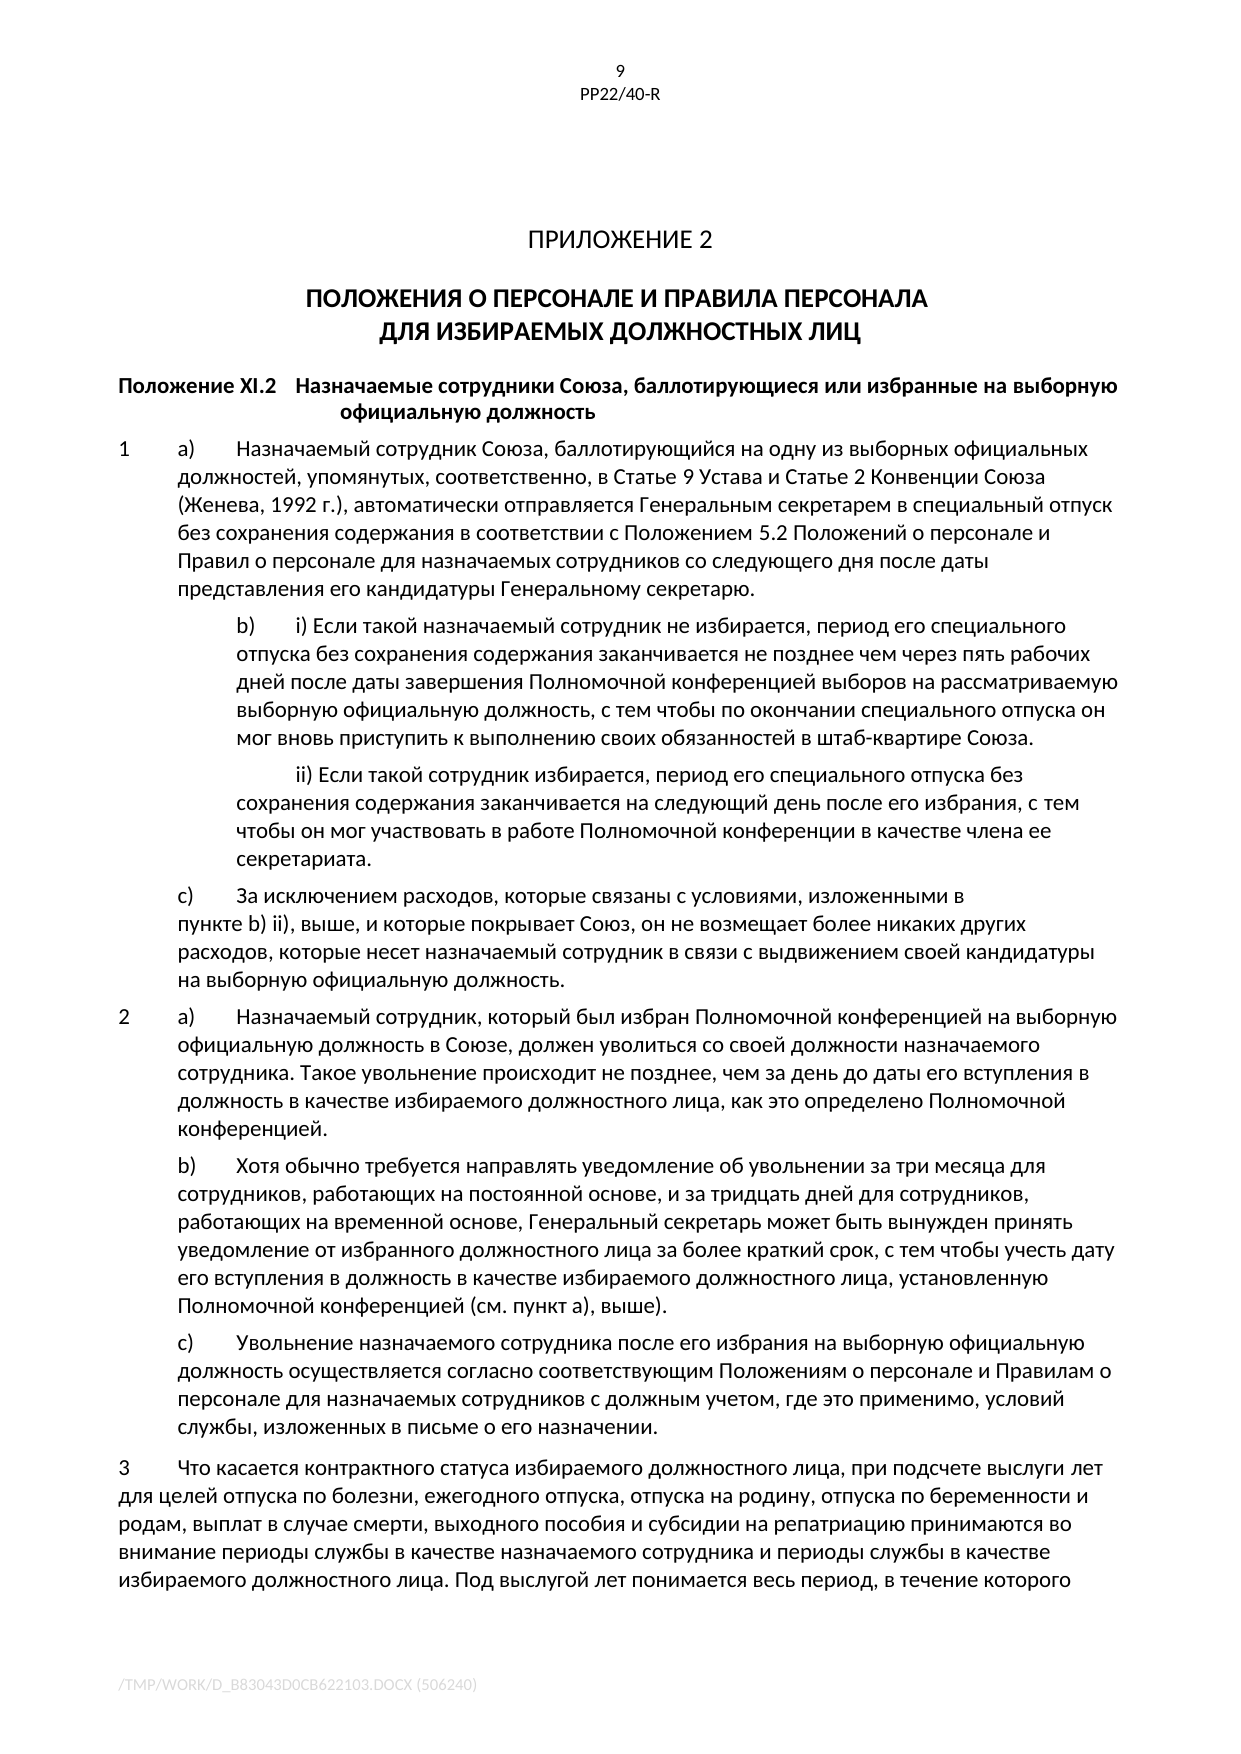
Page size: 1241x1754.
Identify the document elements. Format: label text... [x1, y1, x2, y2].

text c) Увольнение назначаемого сотрудника после его избрания на выборную официальную должность осуществляется согласно соответствующим Положениям о персонале и Правилам о персонале для назначаемых сотрудников с должным учетом, где это применимо, условий службы, изложенных в письме о его назначении. [118, 1328, 1122, 1441]
text c) За исключением расходов, которые связаны с условиями, изложенными в пункте b) ii), выше, и которые покрывает Союз, он не возмещает более никаких других расходов, которые несет назначаемый сотрудник в связи с выдвижением своей кандидатуры на выборную официальную должность. [118, 881, 1122, 993]
text ii) Если такой сотрудник избирается, период его специального отпуска без сохранения содержания заканчивается на следующий день после его избрания, с тем чтобы он мог участвовать в работе Полномочной конференции в качестве члена ее секретариата. [177, 760, 1122, 872]
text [118, 1453, 1122, 1593]
text 1 a) Назначаемый сотрудник Союза, баллотирующийся на одну из выборных официальных должностей, упомянутых, соответственно, в Статье 9 Устава и Статье 2 Конвенции Союза (Женева, 1992 г.), автоматически отправляется Генеральным секретарем в специальный отпуск без сохранения содержания в соответствии с Положением 5.2 Положений о персонале и Правил о персонале для назначаемых сотрудников со следующего дня после даты представления его кандидатуры Генеральному секретарю. [118, 434, 1122, 602]
title ПОЛОЖЕНИЯ О ПЕРСОНАЛЕ И ПРАВИЛА ПЕРСОНАЛА ДЛЯ ИЗБИРАЕМЫХ ДОЛЖНОСТНЫХ ЛИЦ [118, 281, 1122, 347]
text b) Хотя обычно требуется направлять уведомление об увольнении за три месяца для сотрудников, работающих на постоянной основе, и за тридцать дней для сотрудников, работающих на временной основе, Генеральный секретарь может быть вынужден принять уведомление от избранного должностного лица за более краткий срок, с тем чтобы учесть дату его вступления в должность в качестве избираемого должностного лица, установленную Полномочной конференцией (см. пункт а), выше). [118, 1151, 1122, 1319]
text 2 a) Назначаемый сотрудник, который был избран Полномочной конференцией на выборную официальную должность в Союзе, должен уволиться со своей должности назначаемого сотрудника. Такое увольнение происходит не позднее, чем за день до даты его вступления в должность в качестве избираемого должностного лица, как это определено Полномочной конференцией. [118, 1002, 1122, 1142]
text b) i) Если такой назначаемый сотрудник не избирается, период его специального отпуска без сохранения содержания заканчивается не позднее чем через пять рабочих дней после даты завершения Полномочной конференцией выборов на рассматриваемую выборную официальную должность, с тем чтобы по окончании специального отпуска он мог вновь приступить к выполнению своих обязанностей в штаб-квартире Союза. [177, 611, 1122, 751]
subtitle Положение XI.2 Назначаемые сотрудники Союза, баллотирующиеся или избранные на выборную официальную должность [118, 372, 1122, 425]
text ПРИЛОЖЕНИЕ 2 [118, 223, 1122, 256]
